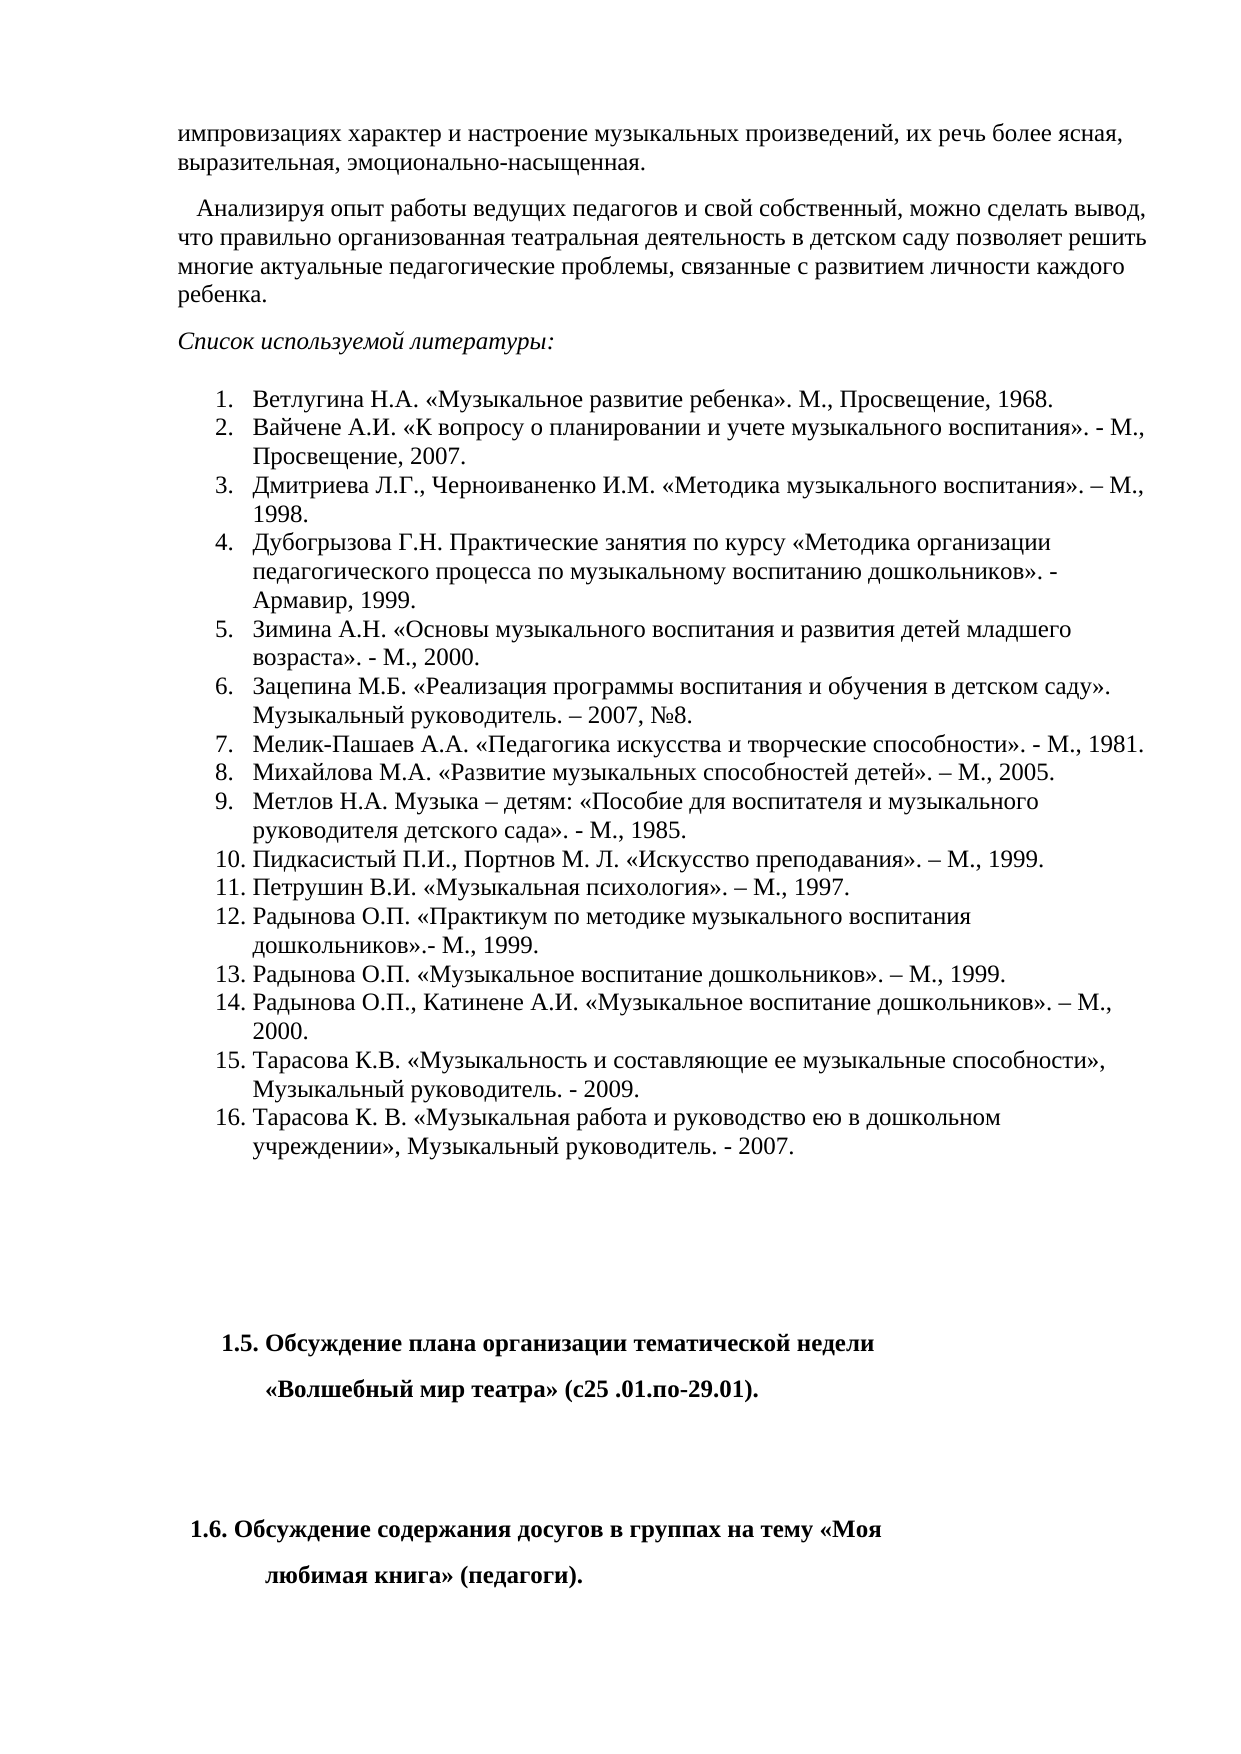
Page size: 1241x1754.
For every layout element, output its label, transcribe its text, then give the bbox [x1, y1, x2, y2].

list Пидкасистый П.И., Портнов М. Л. «Искусство преподавания». – М., 1999. [215, 844, 1152, 872]
text 1.5. Обсуждение плана организации тематической недели [177, 1328, 1152, 1357]
list Зацепина М.Б. «Реализация программы воспитания и обучения в детском саду». Музыкальный руководитель. – 2007, №8. [215, 671, 1152, 729]
text 1.6. Обсуждение содержания досугов в группах на тему «Моя [177, 1514, 1152, 1542]
list Метлов Н.А. Музыка – детям: «Пособие для воспитателя и музыкального руководителя детского сада». - М., 1985. [215, 786, 1152, 844]
list Радынова О.П., Катинене А.И. «Музыкальное воспитание дошкольников». – М., 2000. [215, 987, 1152, 1045]
text Анализируя опыт работы ведущих педагогов и свой собственный, можно сделать вывод, что правильно организованная театральная деятельность в детском саду позволяет решить многие актуальные педагогические проблемы, связанные с развитием личности каждого ребенка. [177, 193, 1152, 308]
list Радынова О.П. «Практикум по методике музыкального воспитания дошкольников».- М., 1999. [215, 901, 1152, 959]
list Ветлугина Н.А. «Музыкальное развитие ребенка». М., Просвещение, 1968. [215, 384, 1152, 412]
list Мелик-Пашаев А.А. «Педагогика искусства и творческие способности». - М., 1981. [215, 729, 1152, 757]
text любимая книга» (педагоги). [177, 1560, 1152, 1589]
list Петрушин В.И. «Музыкальная психология». – М., 1997. [215, 872, 1152, 901]
list Тарасова К. В. «Музыкальная работа и руководство ею в дошкольном учреждении», Музыкальный руководитель. - 2007. [215, 1102, 1152, 1160]
list Радынова О.П. «Музыкальное воспитание дошкольников». – М., 1999. [215, 959, 1152, 987]
list Вайчене А.И. «К вопросу о планировании и учете музыкального воспитания». - М., Просвещение, 2007. [215, 412, 1152, 470]
list Дубогрызова Г.Н. Практические занятия по курсу «Методика организации педагогического процесса по музыкальному воспитанию дошкольников». - Армавир, 1999. [215, 527, 1152, 614]
list Зимина А.Н. «Основы музыкального воспитания и развития детей младшего возраста». - М., 2000. [215, 614, 1152, 671]
list Тарасова К.В. «Музыкальность и составляющие ее музыкальные способности», Музыкальный руководитель. - 2009. [215, 1045, 1152, 1102]
list Михайлова М.А. «Развитие музыкальных способностей детей». – М., 2005. [215, 757, 1152, 786]
list Дмитриева Л.Г., Черноиваненко И.М. «Методика музыкального воспитания». – М., 1998. [215, 470, 1152, 527]
text «Волшебный мир театра» (с25 .01.по-29.01). [177, 1374, 1152, 1403]
text Список используемой литературы: [177, 326, 1152, 354]
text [177, 118, 1152, 176]
